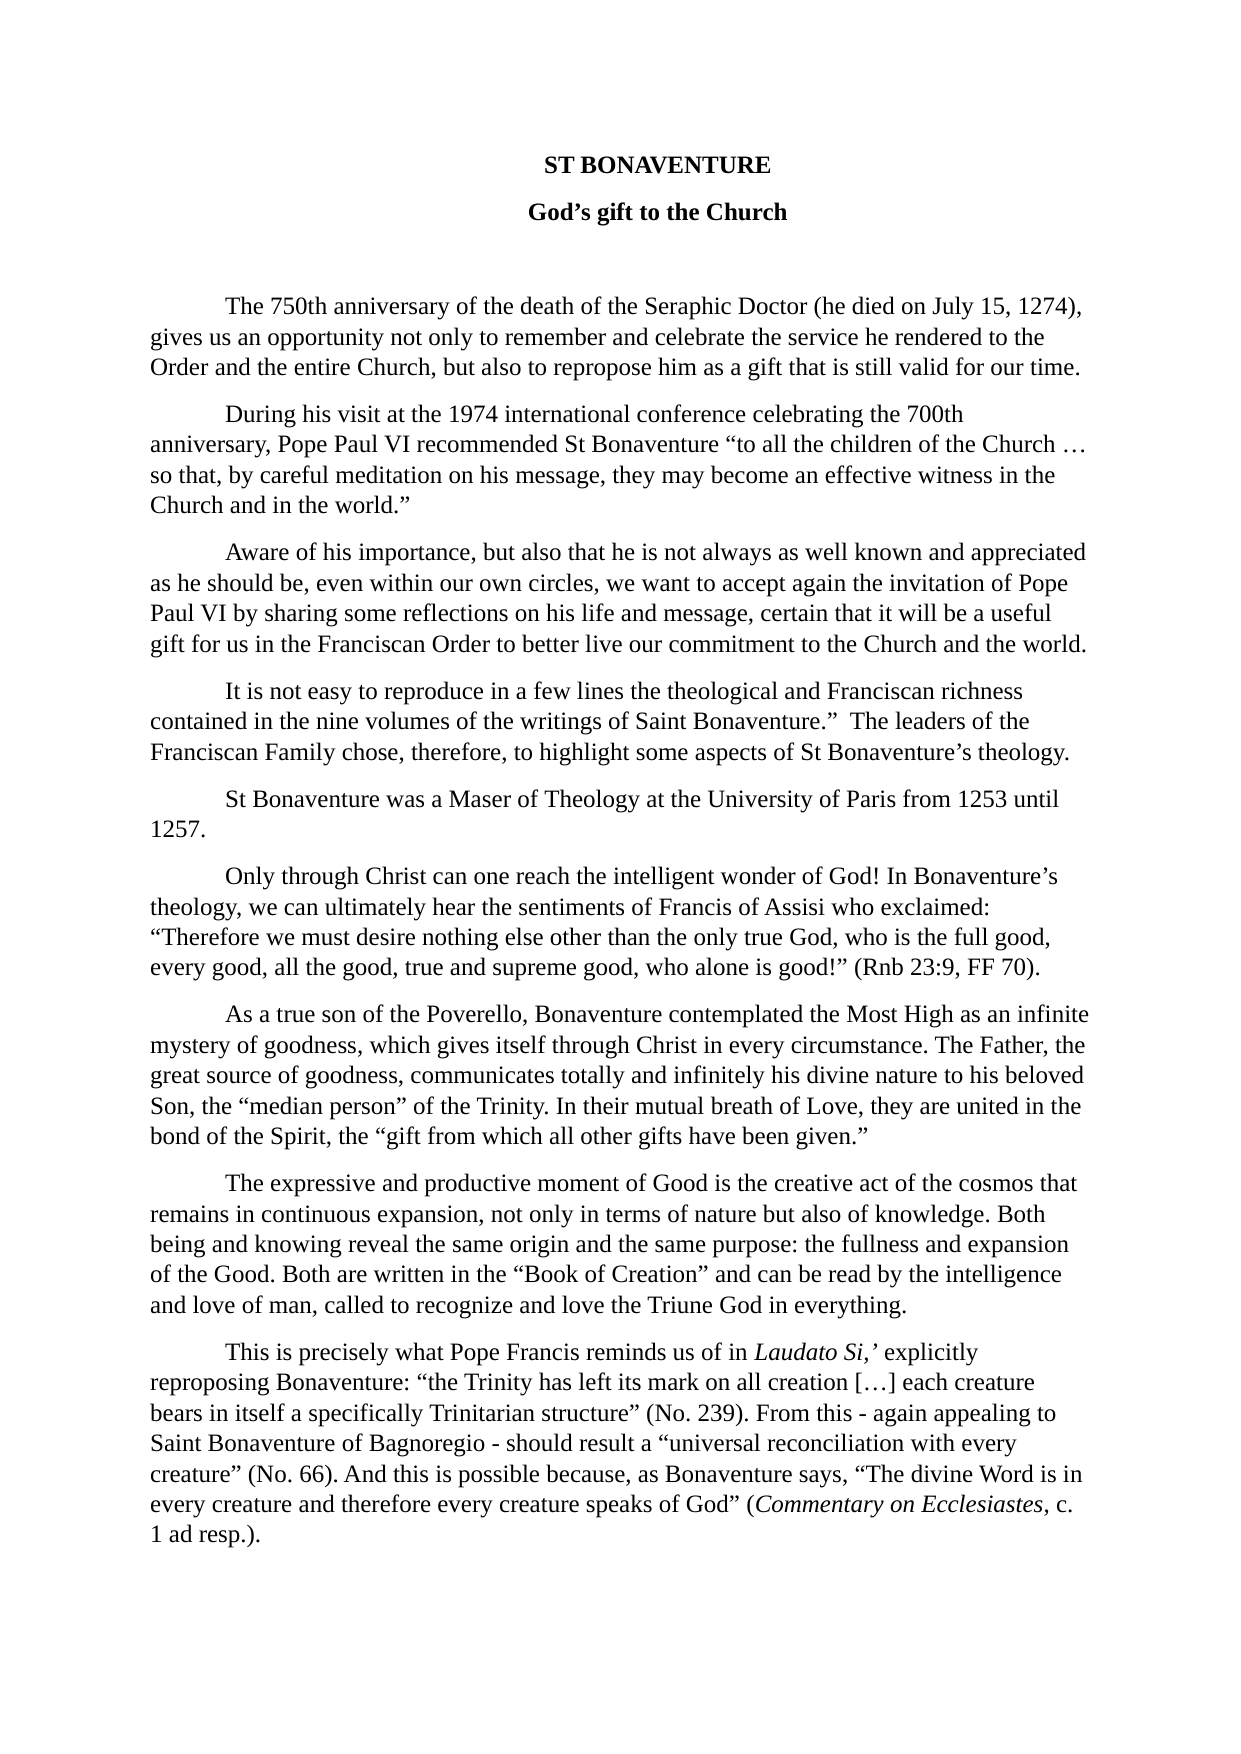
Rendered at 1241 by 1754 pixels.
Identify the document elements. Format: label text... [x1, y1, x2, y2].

text St Bonaventure was a Maser of Theology at the University of Paris from 1253 until 1257. [150, 784, 1090, 843]
text This is precisely what Pope Francis reminds us of in Laudato Si,’ explicitly reproposing Bonaventure: “the Trinity has left its mark on all creation […] each creature bears in itself a specifically Trinitarian structure” (No. 239). From this - again appealing to Saint Bonaventure of Bagnoregio - should result a “universal reconciliation with every creature” (No. 66). And this is possible because, as Bonaventure says, “The divine Word is in every creature and therefore every creature speaks of God” (Commentary on Ecclesiastes, c. 1 ad resp.). [150, 1337, 1090, 1548]
text The expressive and productive moment of Good is the creative act of the cosmos that remains in continuous expansion, not only in terms of nature but also of knowledge. Both being and knowing reveal the same origin and the same purpose: the fullness and expansion of the Good. Both are written in the “Book of Creation” and can be read by the intelligence and love of man, called to recognize and love the Triune God in everything. [150, 1168, 1090, 1319]
text God’s gift to the Church [150, 197, 1090, 226]
text As a true son of the Poverello, Bonaventure contemplated the Most High as an infinite mystery of goodness, which gives itself through Christ in every circumstance. The Father, the great source of goodness, communicates totally and infinitely his divine nature to his beloved Son, the “median person” of the Trinity. In their mutual breath of Love, they are united in the bond of the Spirit, the “gift from which all other gifts have been given.” [150, 999, 1090, 1150]
text Aware of his importance, but also that he is not always as well known and appreciated as he should be, even within our own circles, we want to accept again the invitation of Pope Paul VI by sharing some reflections on his life and message, certain that it will be a useful gift for us in the Franciscan Order to better live our commitment to the Church and the world. [150, 537, 1090, 657]
text During his visit at the 1974 international conference celebrating the 700th anniversary, Pope Paul VI recommended St Bonaventure “to all the children of the Church … so that, by careful meditation on his message, they may become an effective witness in the Church and in the world.” [150, 399, 1090, 519]
text The 750th anniversary of the death of the Seraphic Doctor (he died on July 15, 1274), gives us an opportunity not only to remember and celebrate the service he rendered to the Order and the entire Church, but also to repropose him as a gift that is still valid for our time. [150, 291, 1090, 381]
text Only through Christ can one reach the intelligent wonder of God! In Bonaventure’s theology, we can ultimately hear the sentiments of Francis of Assisi who exclaimed: “Therefore we must desire nothing else other than the only true God, who is the full good, every good, all the good, true and supreme good, who alone is good!” (Rnb 23:9, FF 70). [150, 861, 1090, 981]
text It is not easy to reproduce in a few lines the theological and Franciscan richness contained in the nine volumes of the writings of Saint Bonaventure.” The leaders of the Franciscan Family chose, therefore, to highlight some aspects of St Bonaventure’s theology. [150, 676, 1090, 765]
text ST BONAVENTURE [150, 150, 1090, 179]
